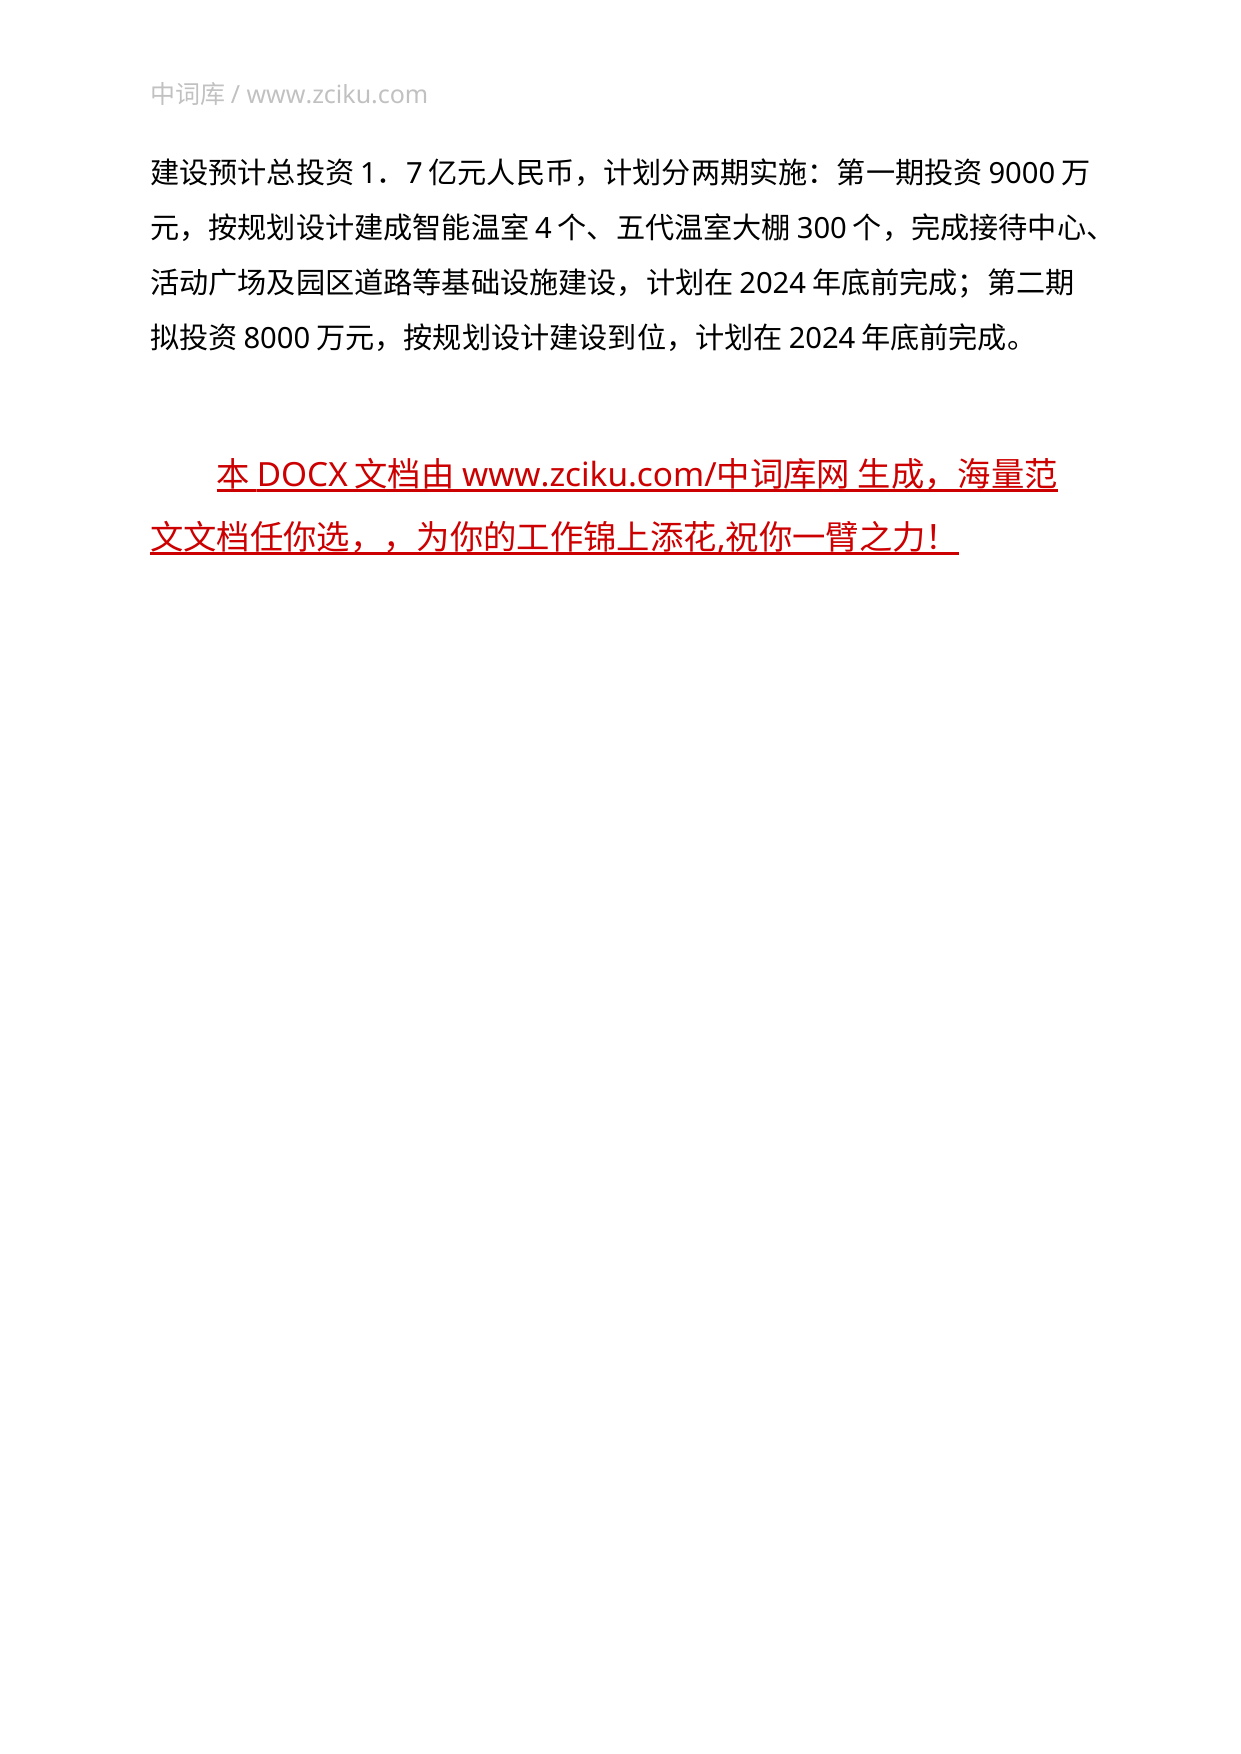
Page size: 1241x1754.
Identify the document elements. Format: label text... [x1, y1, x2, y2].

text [150, 150, 1090, 357]
text 本DOCX文档由 www.zciku.com/中词库网 生成，海量范文文档任你选，，为你的工作锦上添花,祝你一臂之力！ [150, 448, 1090, 559]
